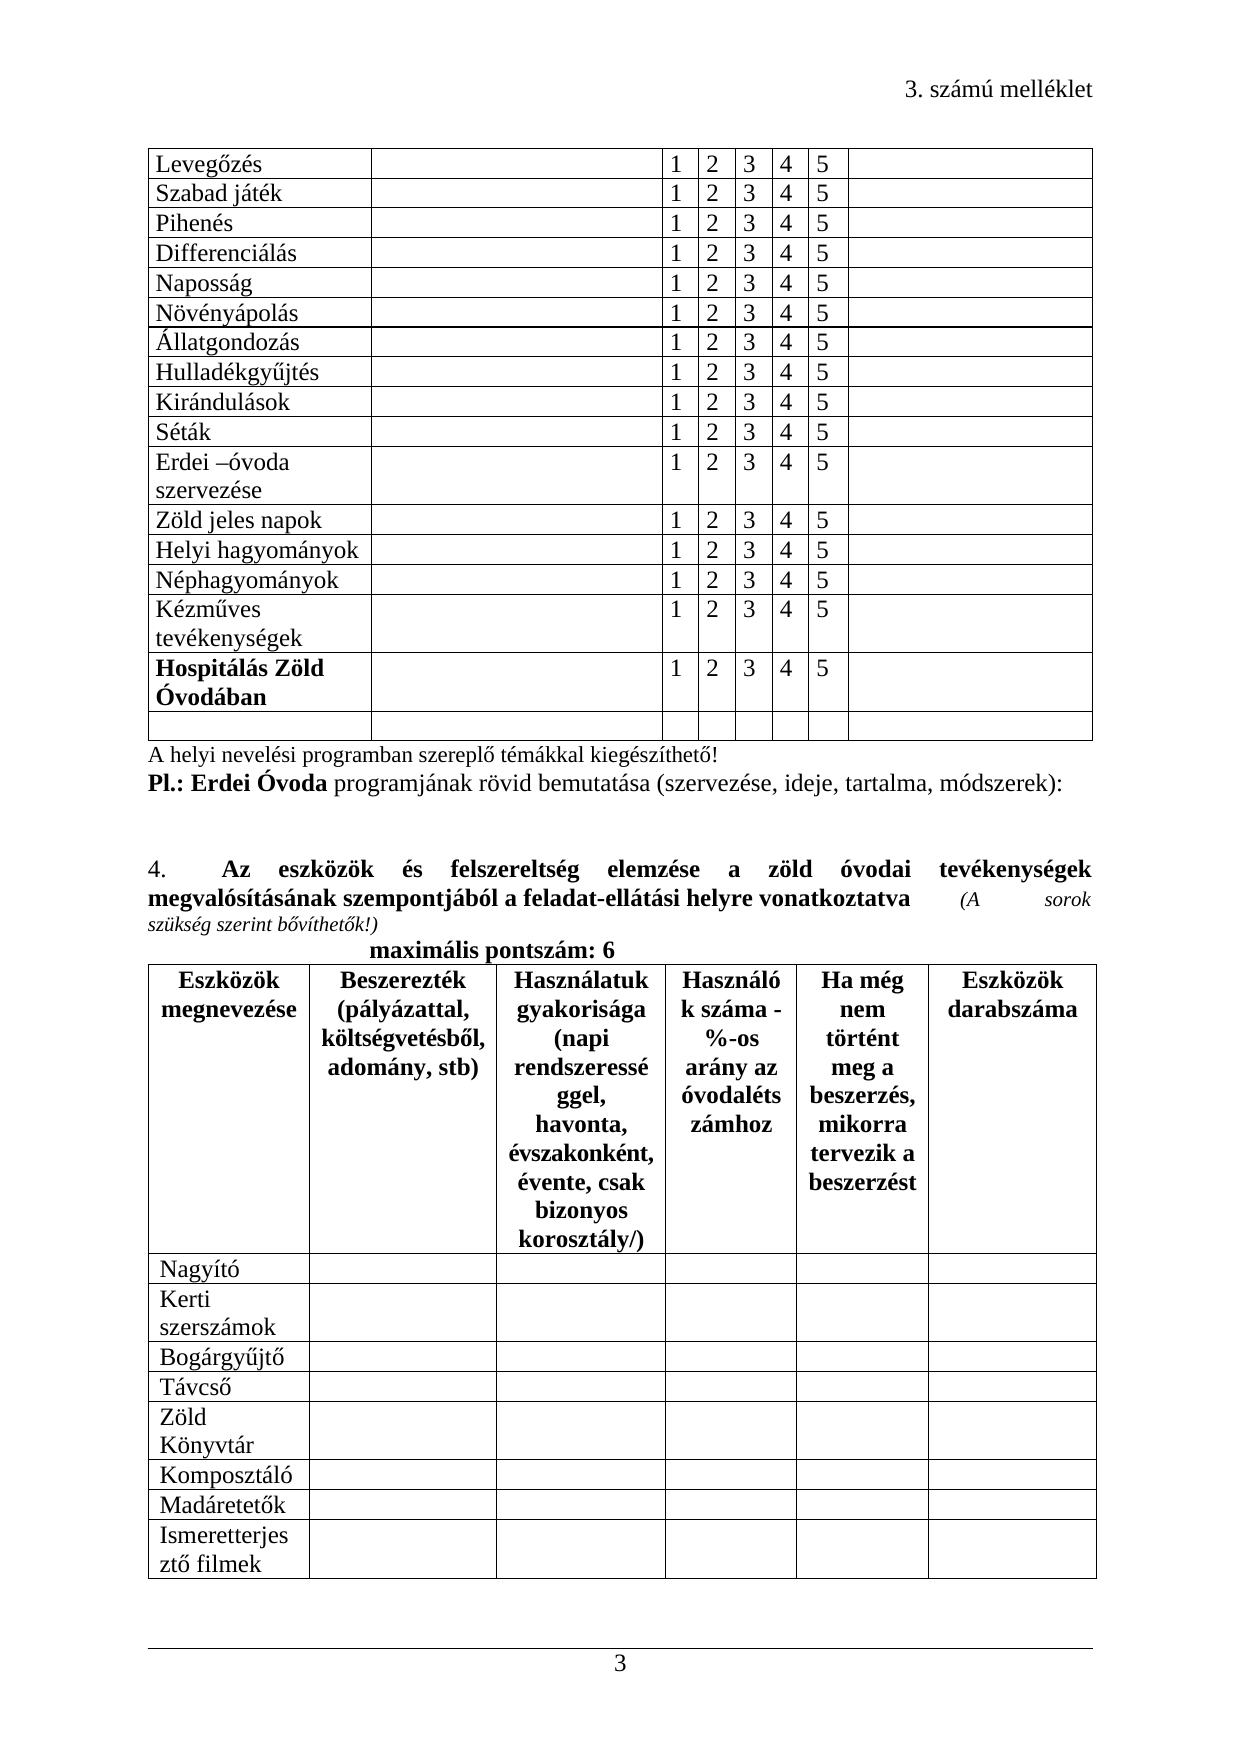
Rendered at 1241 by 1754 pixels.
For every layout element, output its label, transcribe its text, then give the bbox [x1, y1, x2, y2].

table_cell 5 [809, 238, 848, 267]
table_cell [310, 1372, 496, 1401]
table_cell [666, 1342, 796, 1371]
table_cell [310, 1490, 496, 1519]
table_cell 3 [736, 298, 772, 326]
table_cell 1 [663, 387, 698, 416]
table_cell Állatgondozás [149, 328, 371, 356]
table_cell 2 [699, 595, 735, 652]
table_cell [666, 1284, 796, 1341]
table_cell [773, 712, 808, 740]
table_cell 4 [773, 505, 808, 534]
table_cell 1 [663, 595, 698, 652]
table_cell 2 [699, 535, 735, 564]
table_cell 4 [773, 447, 808, 504]
table_cell 2 [699, 149, 735, 177]
table_cell 2 [699, 653, 735, 711]
table_cell 4 [773, 417, 808, 446]
table_header Beszerezték (pályázattal, költségvetésből, adomány, stb) [310, 965, 496, 1253]
table_cell 2 [699, 298, 735, 326]
table_cell [372, 208, 662, 237]
table_cell [849, 535, 1092, 564]
table_cell [797, 1372, 928, 1401]
table_cell [809, 712, 848, 740]
table_cell 4 [773, 357, 808, 386]
table_cell [849, 387, 1092, 416]
table_cell 3 [736, 179, 772, 207]
table_cell [849, 328, 1092, 356]
table_cell [663, 712, 698, 740]
table_cell 5 [809, 447, 848, 504]
table_cell 5 [809, 179, 848, 207]
table_cell [372, 417, 662, 446]
list Az eszközök és felszereltség elemzése a zöld óvodai tevékenységek megvalósításának szempontjából a feladat-ellátási helyre vonatkoztatva (A sorok szükség szerint bővíthetők!) maximális pontszám: 6 [148, 854, 1093, 964]
table_cell 1 [663, 447, 698, 504]
table_cell Hulladékgyűjtés [149, 357, 371, 386]
table_cell [849, 149, 1092, 177]
table_cell [666, 1490, 796, 1519]
table_cell [929, 1460, 1096, 1489]
table_cell 1 [663, 417, 698, 446]
table_cell 5 [809, 417, 848, 446]
table_cell [849, 268, 1092, 297]
table_cell [797, 1342, 928, 1371]
table_cell 3 [736, 149, 772, 177]
table_cell 1 [663, 535, 698, 564]
table_cell 2 [699, 447, 735, 504]
table_cell 1 [663, 565, 698, 593]
table_cell 1 [663, 268, 698, 297]
table_cell 3 [736, 535, 772, 564]
table_cell [372, 149, 662, 177]
table_header Eszközök darabszáma [929, 965, 1096, 1253]
table_cell 3 [736, 565, 772, 593]
table_cell 1 [663, 208, 698, 237]
table_cell Komposztáló [149, 1460, 309, 1489]
table_cell [310, 1254, 496, 1283]
table_cell Kézműves tevékenységek [149, 595, 371, 652]
table_cell 2 [699, 417, 735, 446]
table_cell [372, 653, 662, 711]
table_cell 2 [699, 328, 735, 356]
table_cell 4 [773, 595, 808, 652]
table_cell [929, 1342, 1096, 1371]
table_cell [736, 712, 772, 740]
table_cell [372, 268, 662, 297]
table_cell [797, 1402, 928, 1459]
table_cell [849, 357, 1092, 386]
table_cell [849, 595, 1092, 652]
table_cell [497, 1342, 665, 1371]
table_cell Bogárgyűjtő [149, 1342, 309, 1371]
table_cell 5 [809, 268, 848, 297]
table_cell 2 [699, 238, 735, 267]
table_cell [372, 387, 662, 416]
table_cell 1 [663, 357, 698, 386]
table_cell 5 [809, 298, 848, 326]
table_cell Naposság [149, 268, 371, 297]
table_cell 3 [736, 387, 772, 416]
table_cell 3 [736, 447, 772, 504]
table_cell [310, 1284, 496, 1341]
table_cell 5 [809, 149, 848, 177]
table_cell Differenciálás [149, 238, 371, 267]
table_cell [849, 298, 1092, 326]
text A helyi nevelési programban szereplő témákkal kiegészíthető! [148, 741, 1093, 768]
table_cell [929, 1372, 1096, 1401]
table_cell [797, 1284, 928, 1341]
table_cell [310, 1402, 496, 1459]
table_cell 3 [736, 653, 772, 711]
table_cell 5 [809, 387, 848, 416]
table_cell 1 [663, 328, 698, 356]
table_cell [849, 179, 1092, 207]
table_cell [497, 1372, 665, 1401]
table_header Használatuk gyakorisága (napi rendszerességgel, havonta, évszakonként, évente, csak bizonyos korosztály/) [497, 965, 665, 1253]
table_cell Kirándulások [149, 387, 371, 416]
table_cell 5 [809, 595, 848, 652]
table_cell 3 [736, 505, 772, 534]
table_cell 1 [663, 653, 698, 711]
table_cell 2 [699, 387, 735, 416]
table_cell 4 [773, 328, 808, 356]
table_header Használók száma - %-os arány az óvodalétszámhoz [666, 965, 796, 1253]
table_cell 4 [773, 298, 808, 326]
table_cell 4 [773, 179, 808, 207]
table_cell Távcső [149, 1372, 309, 1401]
table_cell [699, 712, 735, 740]
table_cell [372, 535, 662, 564]
table_cell 5 [809, 653, 848, 711]
table_cell [372, 357, 662, 386]
table_cell Kerti szerszámok [149, 1284, 309, 1341]
table_cell Séták [149, 417, 371, 446]
table_cell Növényápolás [149, 298, 371, 326]
table_cell 2 [699, 179, 735, 207]
table_cell [372, 595, 662, 652]
table_cell 1 [663, 179, 698, 207]
table_cell [849, 653, 1092, 711]
table_cell [666, 1520, 796, 1577]
table_cell [929, 1402, 1096, 1459]
table_header Eszközök megnevezése [149, 965, 309, 1253]
table_cell [310, 1460, 496, 1489]
table_cell 3 [736, 208, 772, 237]
table_cell [797, 1490, 928, 1519]
table_cell 4 [773, 149, 808, 177]
table_cell 4 [773, 653, 808, 711]
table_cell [149, 1520, 309, 1577]
table_cell Hospitálás Zöld Óvodában [149, 653, 371, 711]
table_cell 4 [773, 208, 808, 237]
table_cell [929, 1284, 1096, 1341]
table_cell Zöld Könyvtár [149, 1402, 309, 1459]
table_cell [497, 1284, 665, 1341]
table_cell [849, 565, 1092, 593]
table_cell [929, 1254, 1096, 1283]
table_cell [372, 447, 662, 504]
table_cell Erdei –óvoda szervezése [149, 447, 371, 504]
table_cell [849, 208, 1092, 237]
table_cell 3 [736, 595, 772, 652]
table_cell 4 [773, 268, 808, 297]
table_cell [497, 1520, 665, 1577]
table_cell [797, 1520, 928, 1577]
table_cell [666, 1402, 796, 1459]
table_cell 3 [736, 238, 772, 267]
table_cell [372, 238, 662, 267]
table_cell Helyi hagyományok [149, 535, 371, 564]
table_header Ha még nem történt meg a beszerzés, mikorra tervezik a beszerzést [797, 965, 928, 1253]
table_cell 2 [699, 505, 735, 534]
table_cell Madáretetők [149, 1490, 309, 1519]
table_cell [497, 1254, 665, 1283]
table_cell [372, 565, 662, 593]
table_cell [372, 328, 662, 356]
table_cell 3 [736, 328, 772, 356]
table_cell 4 [773, 238, 808, 267]
table_cell Néphagyományok [149, 565, 371, 593]
table_cell 1 [663, 505, 698, 534]
table_cell 1 [663, 298, 698, 326]
table_cell [929, 1490, 1096, 1519]
table_cell [666, 1254, 796, 1283]
table_cell 5 [809, 208, 848, 237]
table_cell [929, 1520, 1096, 1577]
table_cell [497, 1460, 665, 1489]
table_cell 5 [809, 535, 848, 564]
table_cell [666, 1372, 796, 1401]
table_cell [372, 505, 662, 534]
table_cell [310, 1520, 496, 1577]
table_cell 4 [773, 387, 808, 416]
table_cell [797, 1254, 928, 1283]
table_cell [797, 1460, 928, 1489]
table_cell 5 [809, 328, 848, 356]
table_cell [849, 712, 1092, 740]
table_cell Levegőzés [149, 149, 371, 177]
table_cell [372, 298, 662, 326]
table_cell [149, 712, 371, 740]
text Pl.: Erdei Óvoda programjának rövid bemutatása (szervezése, ideje, tartalma, módszerek): [148, 768, 1093, 796]
table_cell [372, 712, 662, 740]
table_cell [849, 417, 1092, 446]
table_cell [372, 179, 662, 207]
table_cell Pihenés [149, 208, 371, 237]
table_cell [849, 238, 1092, 267]
table_cell 3 [736, 357, 772, 386]
table_cell 2 [699, 357, 735, 386]
table_cell 5 [809, 357, 848, 386]
table_cell 5 [809, 565, 848, 593]
table_cell 4 [773, 535, 808, 564]
table_cell 3 [736, 268, 772, 297]
table_cell [310, 1342, 496, 1371]
table_cell [497, 1402, 665, 1459]
table_cell 4 [773, 565, 808, 593]
table_cell 2 [699, 268, 735, 297]
table_cell 1 [663, 149, 698, 177]
table_cell 3 [736, 417, 772, 446]
table_cell [497, 1490, 665, 1519]
table_cell Nagyító [149, 1254, 309, 1283]
table_cell 2 [699, 208, 735, 237]
table_cell [666, 1460, 796, 1489]
table_cell 5 [809, 505, 848, 534]
table_cell [849, 505, 1092, 534]
table_cell 1 [663, 238, 698, 267]
table_cell [849, 447, 1092, 504]
table_cell Zöld jeles napok [149, 505, 371, 534]
table_cell 2 [699, 565, 735, 593]
table_cell Szabad játék [149, 179, 371, 207]
